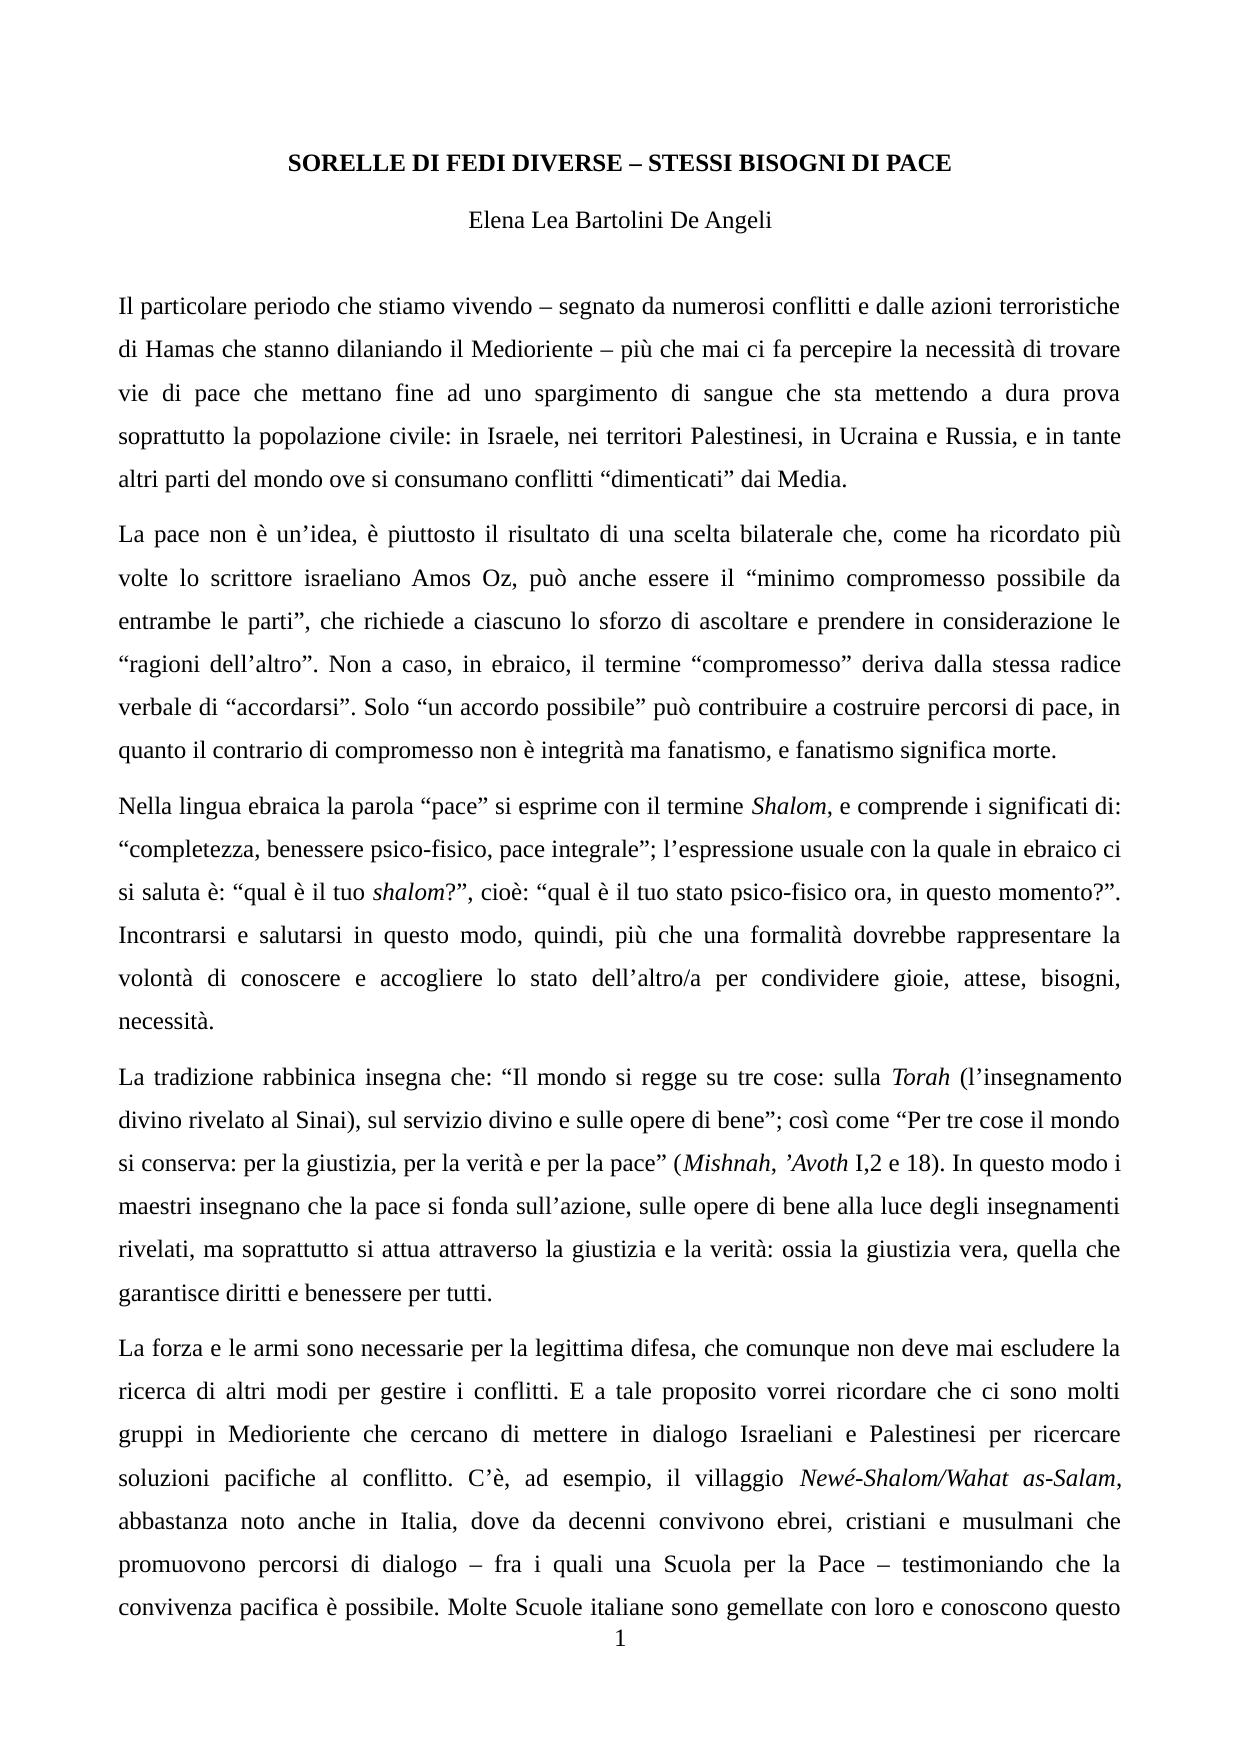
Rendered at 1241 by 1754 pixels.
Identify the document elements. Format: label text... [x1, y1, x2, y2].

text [118, 1333, 1122, 1621]
text Nella lingua ebraica la parola “pace” si esprime con il termine Shalom, e comprende i significati di: “completezza, benessere psico-fisico, pace integrale”; l’espressione usuale con la quale in ebraico ci si saluta è: “qual è il tuo shalom?”, cioè: “qual è il tuo stato psico-fisico ora, in questo momento?”. Incontrarsi e salutarsi in questo modo, quindi, più che una formalità dovrebbe rappresentare la volontà di conoscere e accogliere lo stato dell’altro/a per condividere gioie, attese, bisogni, necessità. [118, 791, 1122, 1035]
text Il particolare periodo che stiamo vivendo – segnato da numerosi conflitti e dalle azioni terroristiche di Hamas che stanno dilaniando il Medioriente – più che mai ci fa percepire la necessità di trovare vie di pace che mettano fine ad uno spargimento di sangue che sta mettendo a dura prova soprattutto la popolazione civile: in Israele, nei territori Palestinesi, in Ucraina e Russia, e in tante altri parti del mondo ove si consumano conflitti “dimenticati” dai Media. [118, 291, 1122, 493]
text La tradizione rabbinica insegna che: “Il mondo si regge su tre cose: sulla Torah (l’insegnamento divino rivelato al Sinai), sul servizio divino e sulle opere di bene”; così come “Per tre cose il mondo si conserva: per la giustizia, per la verità e per la pace” (Mishnah, ’Avoth I,2 e 18). In questo modo i maestri insegnano che la pace si fonda sull’azione, sulle opere di bene alla luce degli insegnamenti rivelati, ma soprattutto si attua attraverso la giustizia e la verità: ossia la giustizia vera, quella che garantisce diritti e benessere per tutti. [118, 1062, 1122, 1306]
text Elena Lea Bartolini De Angeli [118, 205, 1122, 234]
text SORELLE DI FEDI DIVERSE – STESSI BISOGNI DI PACE [118, 148, 1122, 176]
text La pace non è un’idea, è piuttosto il risultato di una scelta bilaterale che, come ha ricordato più volte lo scrittore israeliano Amos Oz, può anche essere il “minimo compromesso possibile da entrambe le parti”, che richiede a ciascuno lo sforzo di ascoltare e prendere in considerazione le “ragioni dell’altro”. Non a caso, in ebraico, il termine “compromesso” deriva dalla stessa radice verbale di “accordarsi”. Solo “un accordo possibile” può contribuire a costruire percorsi di pace, in quanto il contrario di compromesso non è integrità ma fanatismo, e fanatismo significa morte. [118, 519, 1122, 764]
